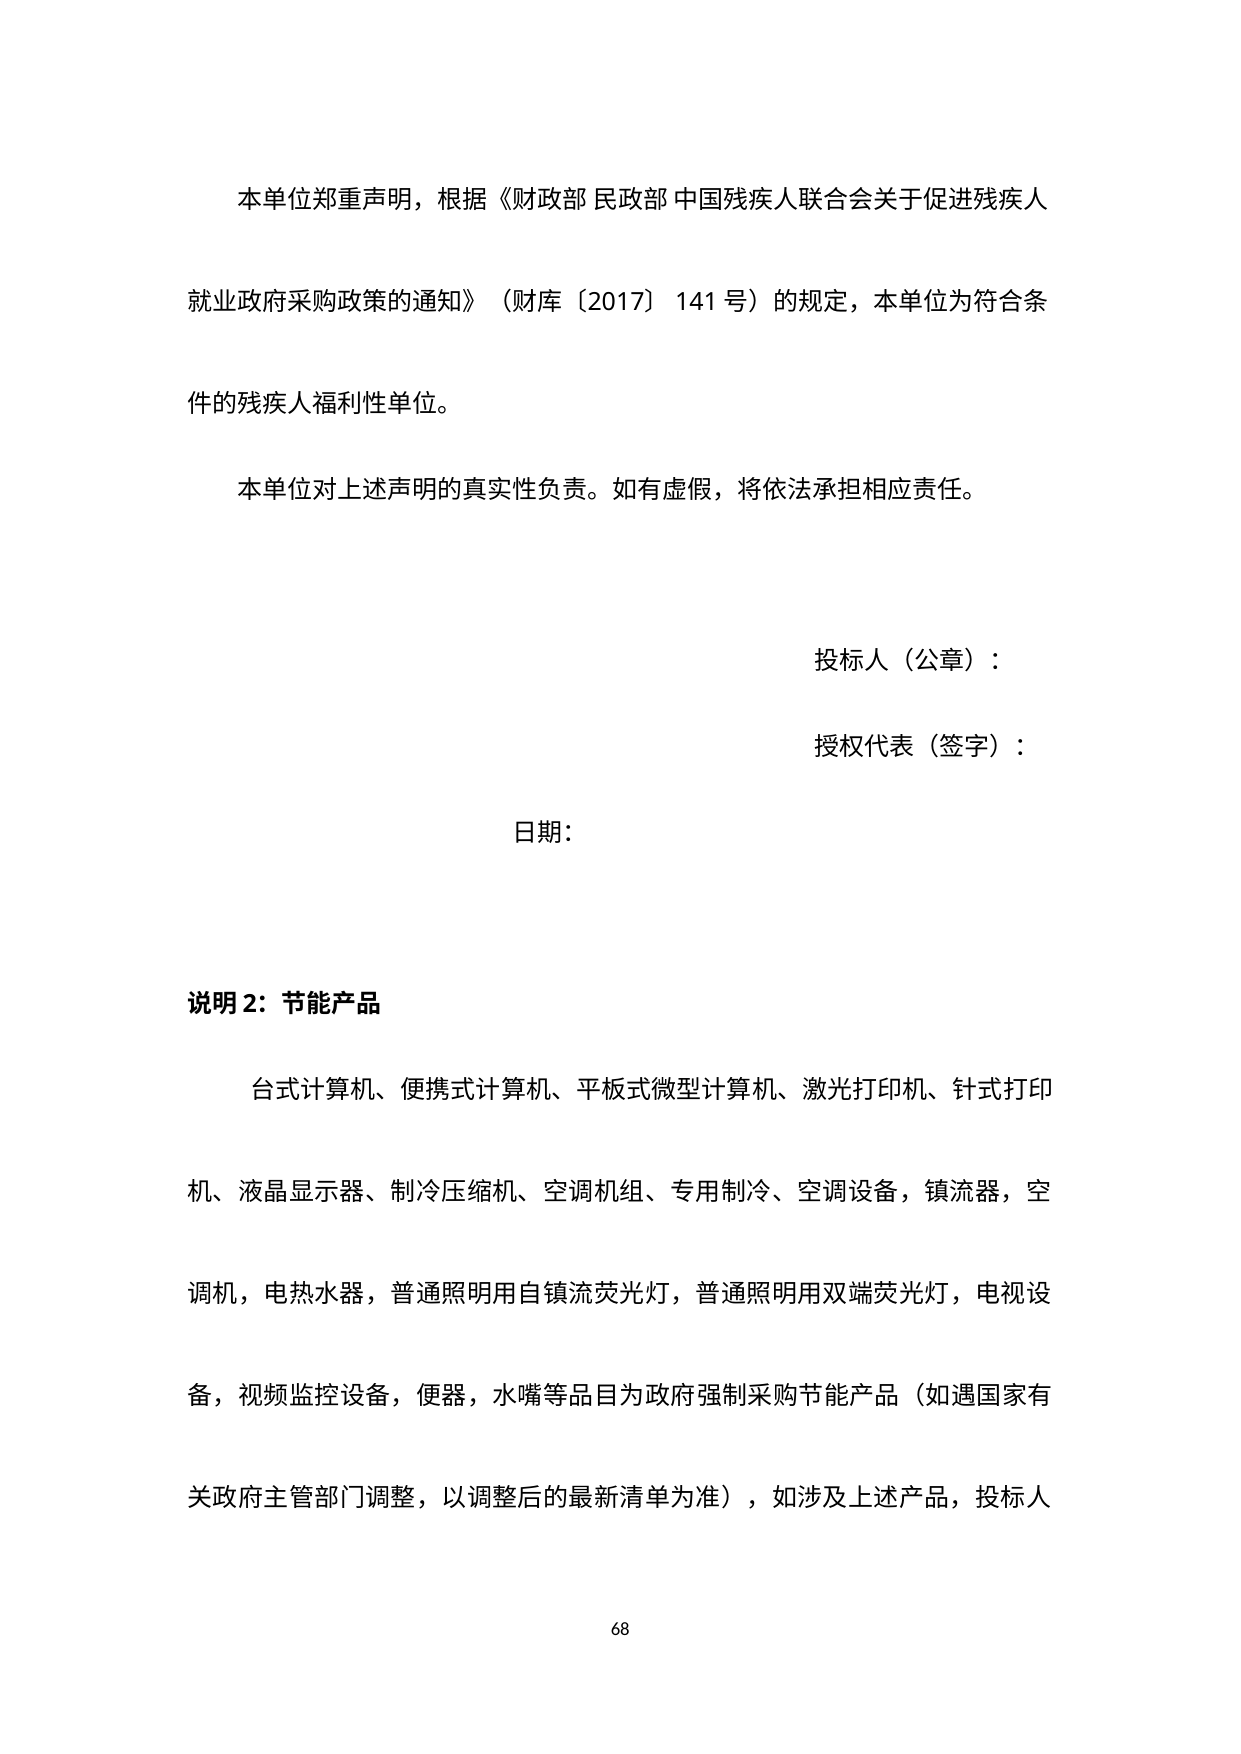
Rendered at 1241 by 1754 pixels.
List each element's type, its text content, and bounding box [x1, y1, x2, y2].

text 日期： [187, 797, 1053, 864]
text 投标人（公章）： [814, 624, 1053, 692]
text 本单位郑重声明，根据《财政部 民政部 中国残疾人联合会关于促进残疾人就业政府采购政策的通知》（财库〔2017〕 141号）的规定，本单位为符合条件的残疾人福利性单位。 [187, 164, 1053, 436]
text 说明2：节能产品 [187, 968, 1053, 1036]
text 本单位对上述声明的真实性负责。如有虚假，将依法承担相应责任。 [187, 454, 1053, 522]
text 授权代表（签字）： [814, 711, 1053, 778]
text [187, 1054, 1053, 1529]
